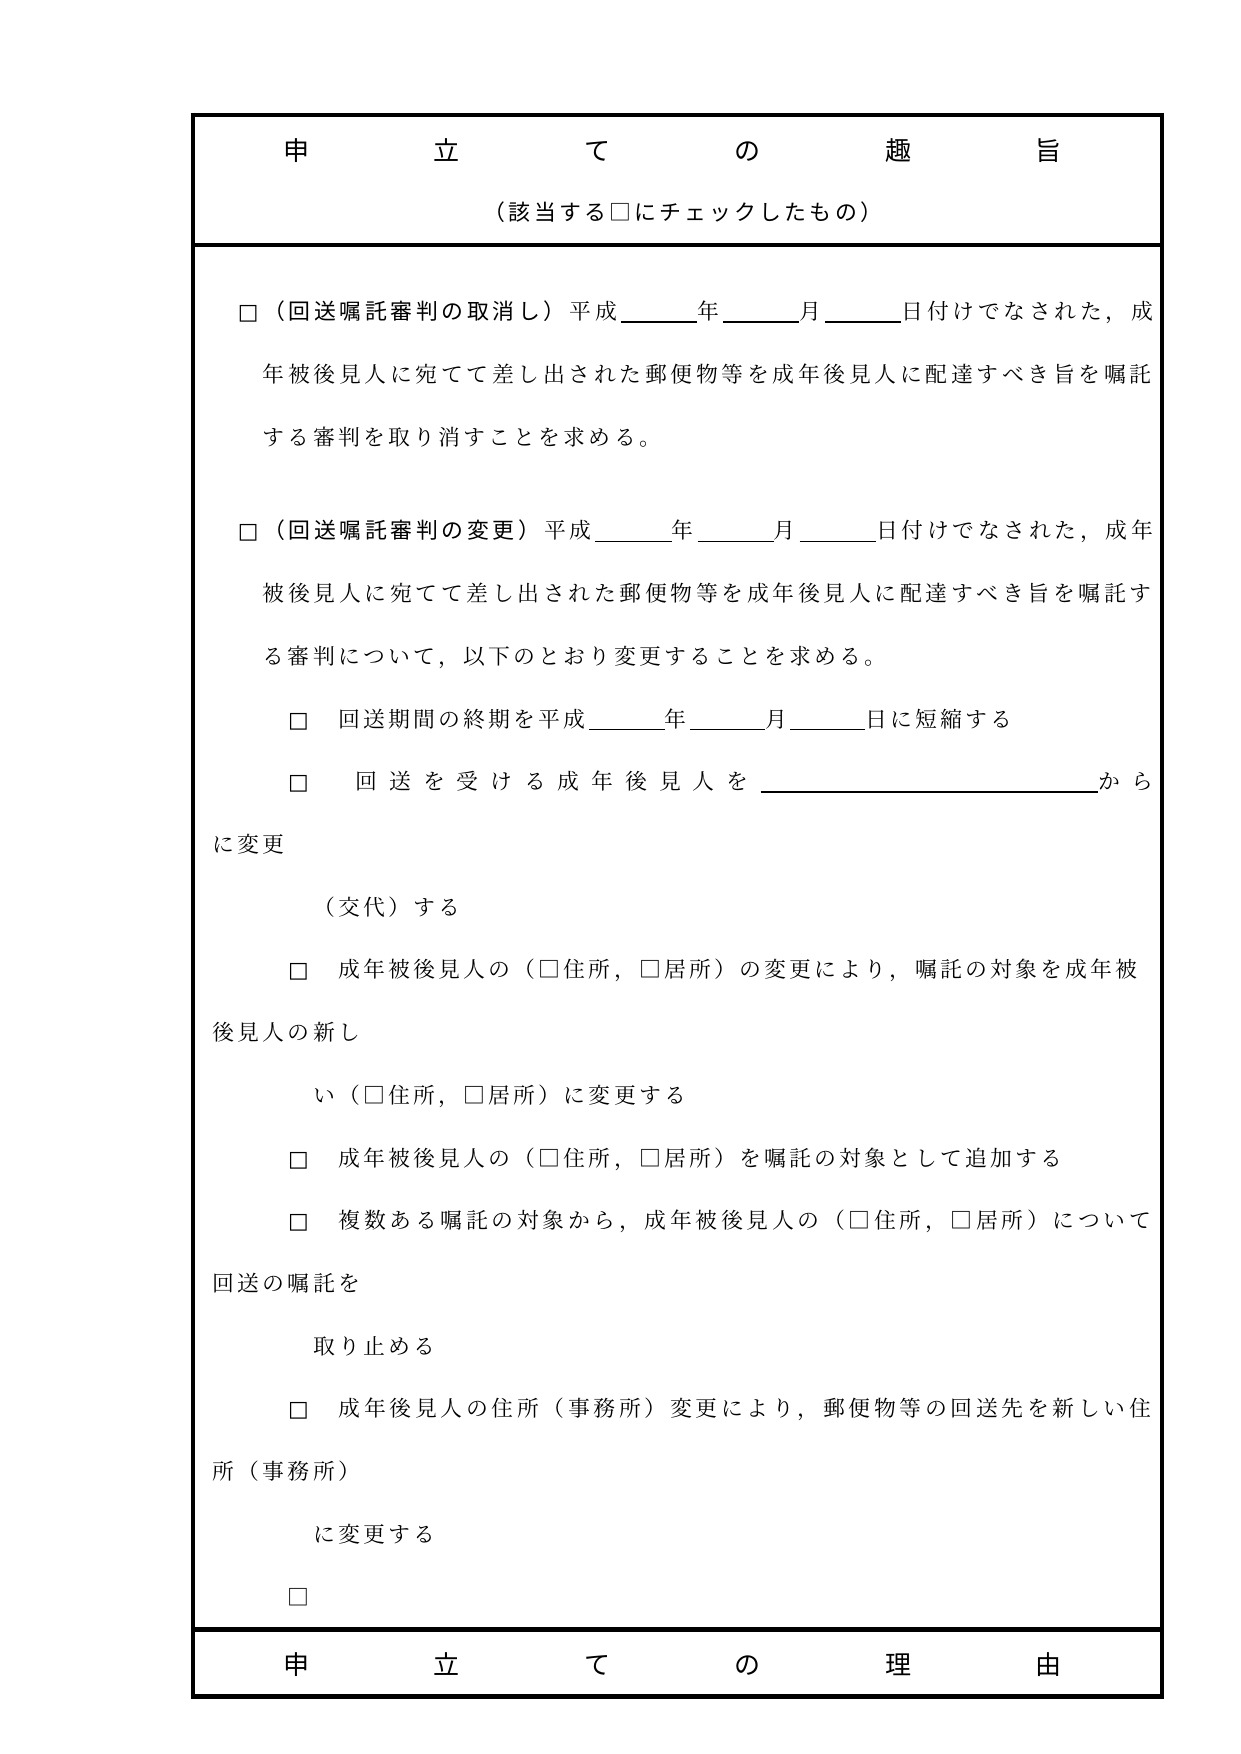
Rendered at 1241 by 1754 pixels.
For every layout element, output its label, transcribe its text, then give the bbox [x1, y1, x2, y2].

table_cell □（回送嘱託審判の取消し）平成 年 月 日付けでなされた，成年被後見人に宛てて差し出された郵便物等を成年後見人に配達すべき旨を嘱託する審判を取り消すことを求める。 □（回送嘱託審判の変更）平成 年 月 日付けでなされた，成年被後見人に宛てて差し出された郵便物等を成年後見人に配達すべき旨を嘱託する審判について，以下のとおり変更することを求める。 □ 回送期間の終期を平成 年 月 日に短縮する □ 回送を受ける成年後見人を から に変更 （交代）する □ 成年被後見人の（□住所，□居所）の変更により，嘱託の対象を成年被後見人の新し い（□住所，□居所）に変更する □ 成年被後見人の（□住所，□居所）を嘱託の対象として追加する □ 複数ある嘱託の対象から，成年被後見人の（□住所，□居所）について回送の嘱託を 取り止める □ 成年後見人の住所（事務所）変更により，郵便物等の回送先を新しい住所（事務所） に変更する □ [195, 247, 1160, 1627]
table_header 申 立 て の 趣 旨 （該当する□にチェックしたもの） [195, 117, 1160, 243]
table_cell 申 立 て の 理 由 [195, 1632, 1160, 1694]
